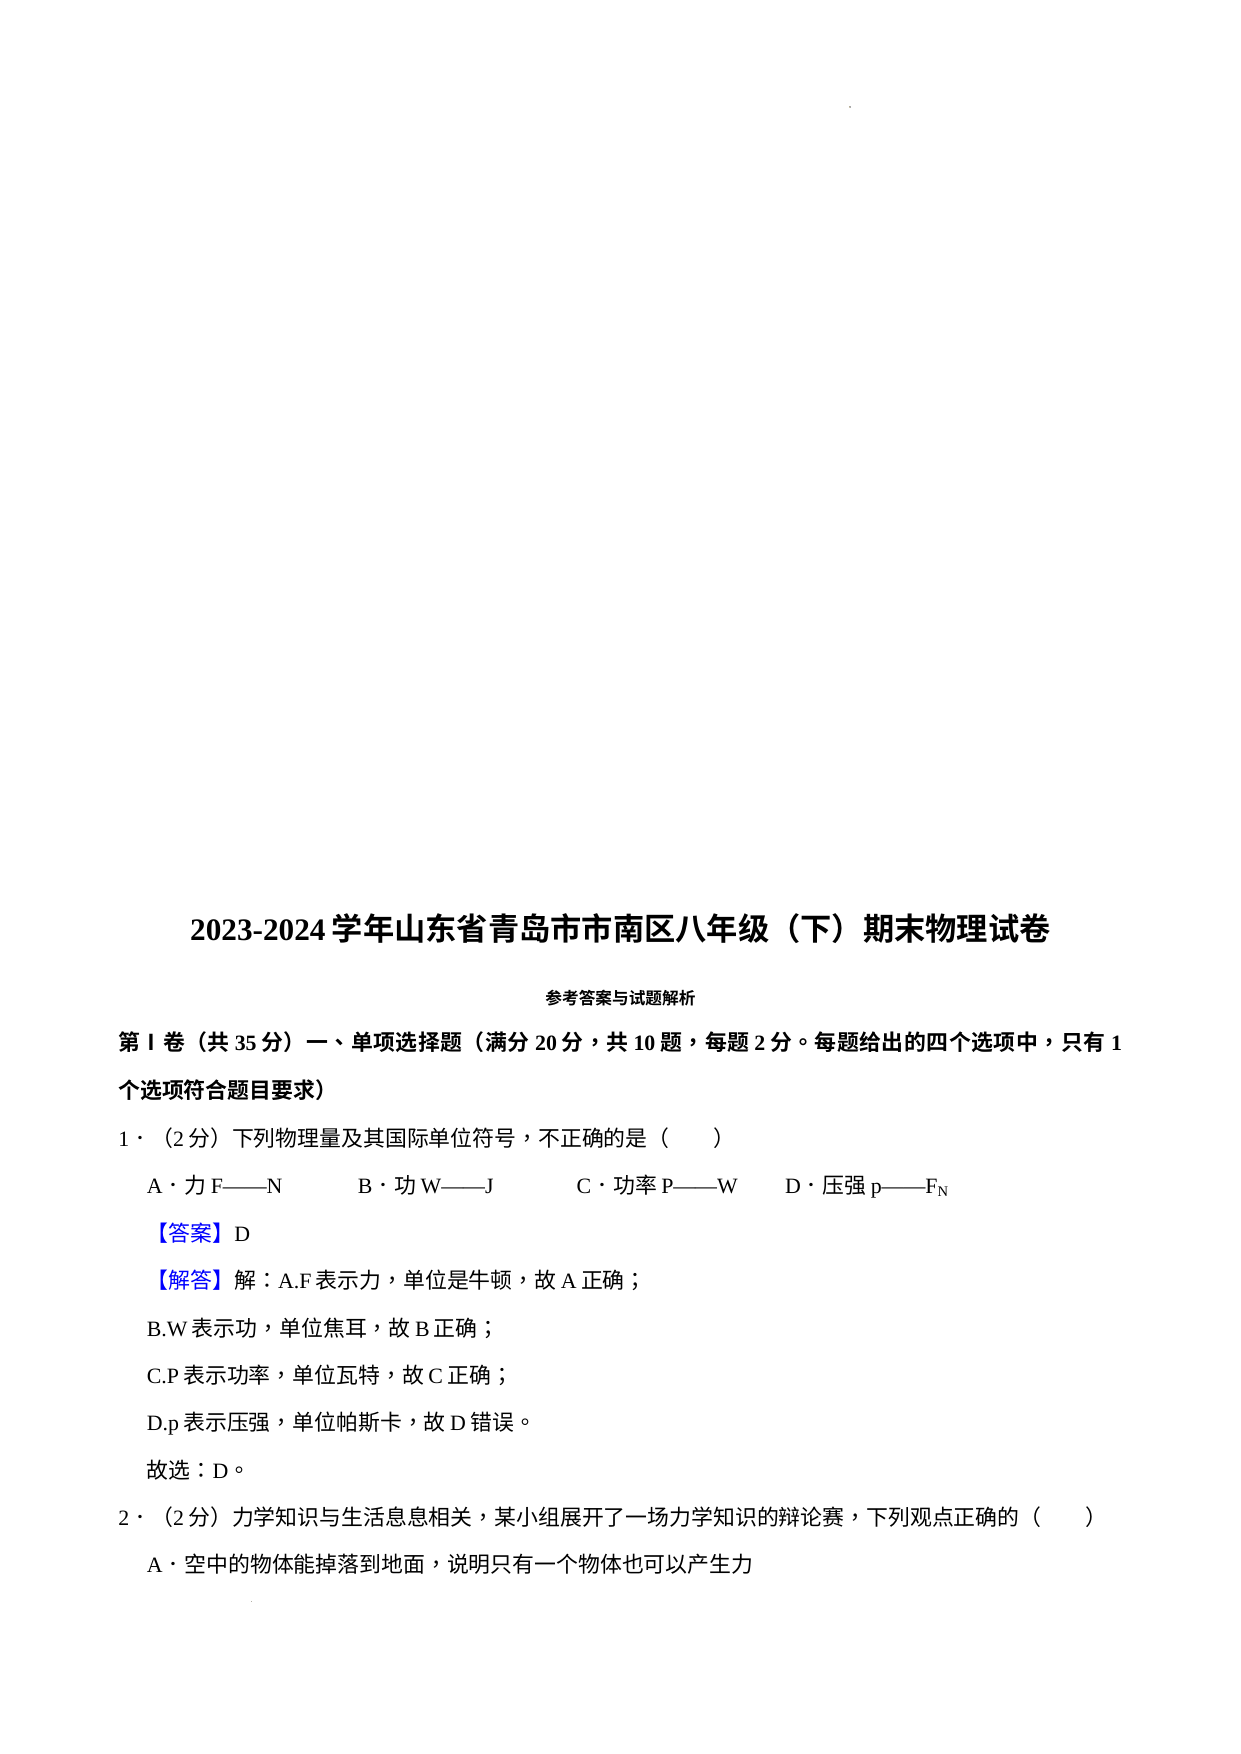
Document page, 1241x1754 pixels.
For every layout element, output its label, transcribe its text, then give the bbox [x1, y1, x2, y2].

text 参考答案与试题解析 [118, 982, 1122, 1014]
text D.p表示压强，单位帕斯卡，故D错误。 [147, 1406, 1122, 1438]
text A．空中的物体能掉落到地面，说明只有一个物体也可以产生力 [118, 1548, 1122, 1581]
text 2．（2分）力学知识与生活息息相关，某小组展开了一场力学知识的辩论赛，下列观点正确的（ ） [118, 1501, 1122, 1533]
text 1．（2分）下列物理量及其国际单位符号，不正确的是（ ） [118, 1122, 1122, 1154]
text 第Ⅰ卷（共35分）一、单项选择题（满分20分，共10题，每题2分。每题给出的四个选项中，只有1个选项符合题目要求） [118, 1025, 1122, 1107]
text 【解答】解：A.F表示力，单位是牛顿，故A正确； [147, 1264, 1122, 1296]
text C.P表示功率，单位瓦特，故C正确； [147, 1358, 1122, 1391]
text B.W表示功，单位焦耳，故B正确； [147, 1311, 1122, 1344]
text 【答案】D [147, 1216, 1122, 1249]
text A．力F——N B．功W——J C．功率P——W D．压强p——FN [118, 1169, 1122, 1201]
text 故选：D。 [147, 1453, 1122, 1486]
text 2023-2024学年山东省青岛市市南区八年级（下）期末物理试卷 [118, 895, 1122, 960]
